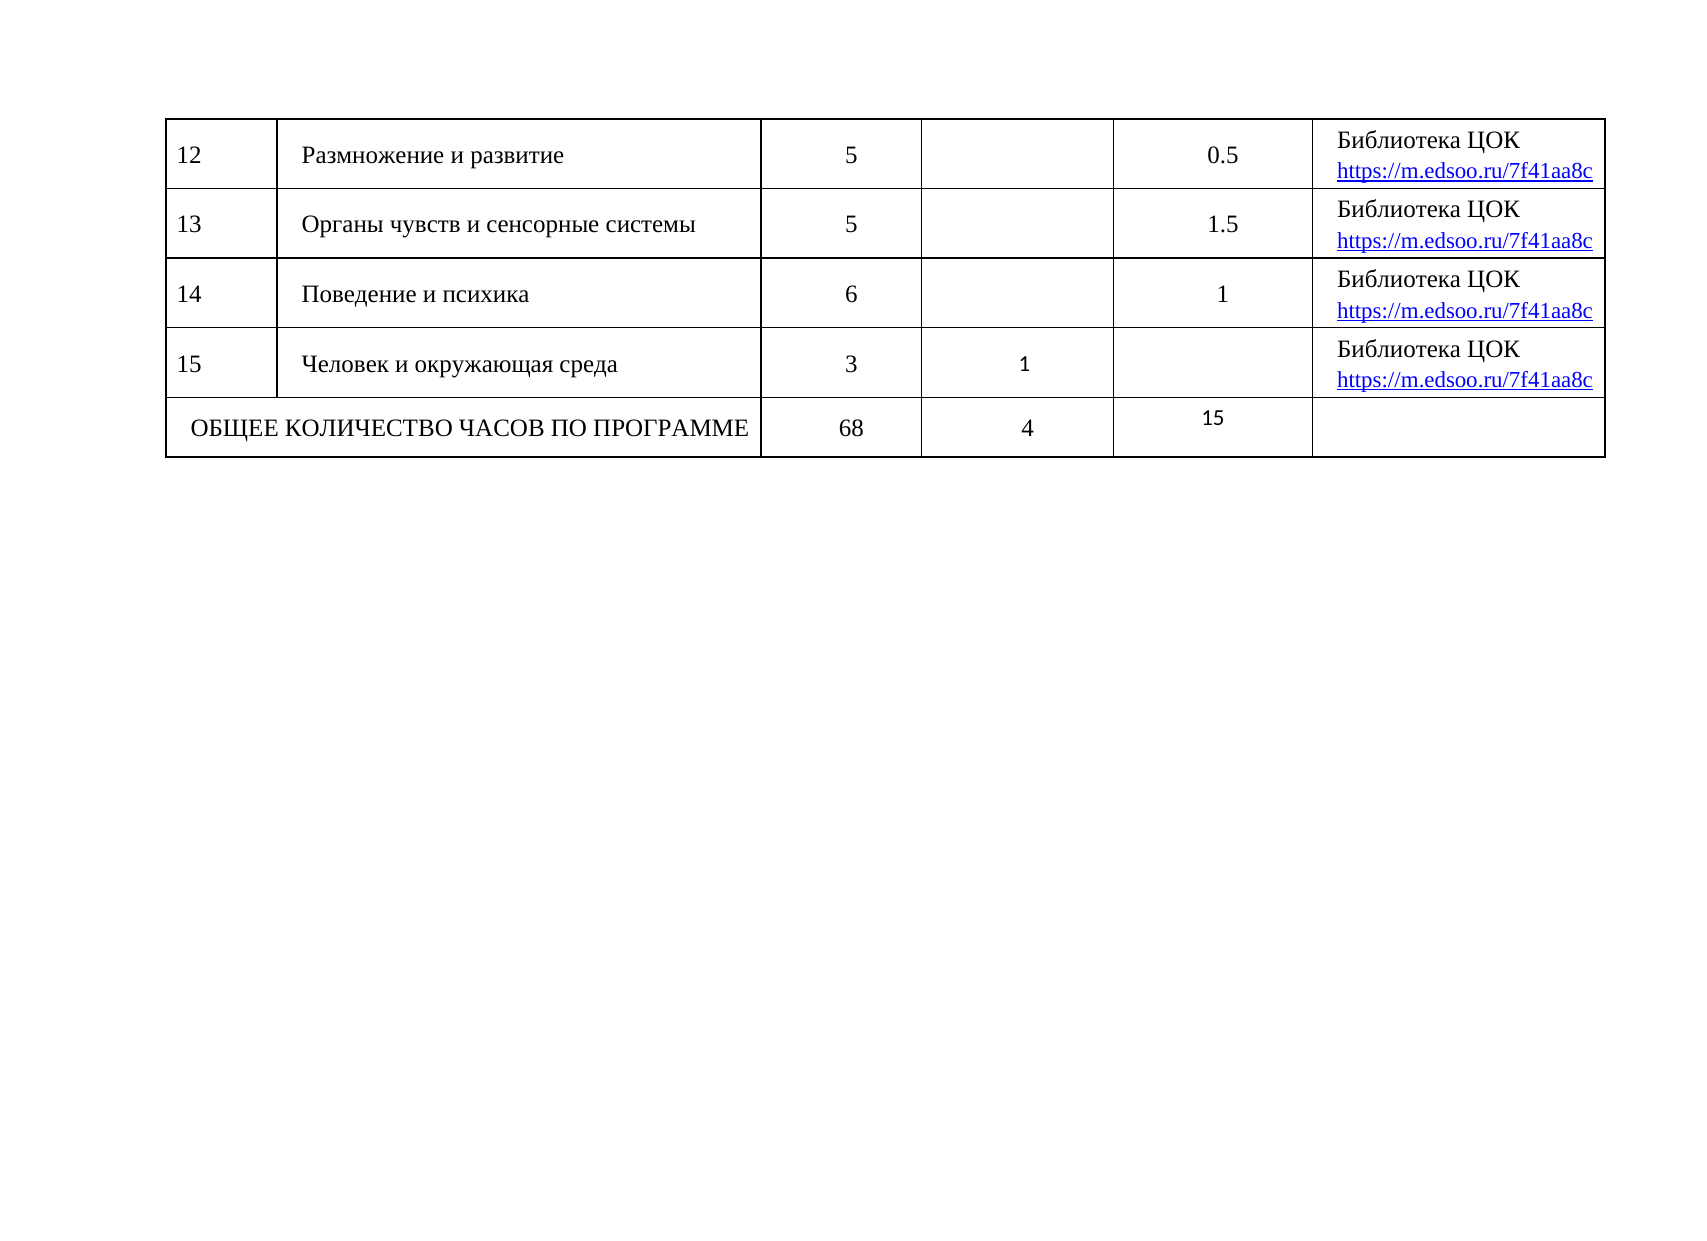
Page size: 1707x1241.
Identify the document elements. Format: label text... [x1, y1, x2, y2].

table_cell 4 [922, 398, 1113, 456]
table_cell 5 [762, 120, 921, 188]
table_cell [1313, 398, 1604, 456]
table_cell 5 [762, 189, 921, 257]
table_cell 15 [1114, 398, 1312, 456]
table_cell [1114, 328, 1312, 396]
table_cell [922, 259, 1113, 327]
table_cell Поведение и психика [278, 259, 760, 327]
table_cell Библиотека ЦОК https://m.edsoo.ru/7f41aa8c [1313, 328, 1604, 396]
table_cell 12 [167, 120, 276, 188]
table_cell [922, 120, 1113, 188]
table_cell Библиотека ЦОК https://m.edsoo.ru/7f41aa8c [1313, 259, 1604, 327]
table_cell 1 [922, 328, 1113, 396]
table_cell ОБЩЕЕ КОЛИЧЕСТВО ЧАСОВ ПО ПРОГРАММЕ [167, 398, 760, 456]
table_cell 15 [167, 328, 276, 396]
table_cell 13 [167, 189, 276, 257]
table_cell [1313, 189, 1604, 257]
table_cell 1 [1114, 259, 1312, 327]
table_cell 1.5 [1114, 189, 1312, 257]
table_cell Размножение и развитие [278, 120, 760, 188]
table_cell 0.5 [1114, 120, 1312, 188]
table_cell 6 [762, 259, 921, 327]
table_cell Человек и окружающая среда [278, 328, 760, 396]
table_cell 68 [762, 398, 921, 456]
table_cell 3 [762, 328, 921, 396]
table_cell 14 [167, 259, 276, 327]
table_cell Органы чувств и сенсорные системы [278, 189, 760, 257]
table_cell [1313, 120, 1604, 188]
table_cell [922, 189, 1113, 257]
